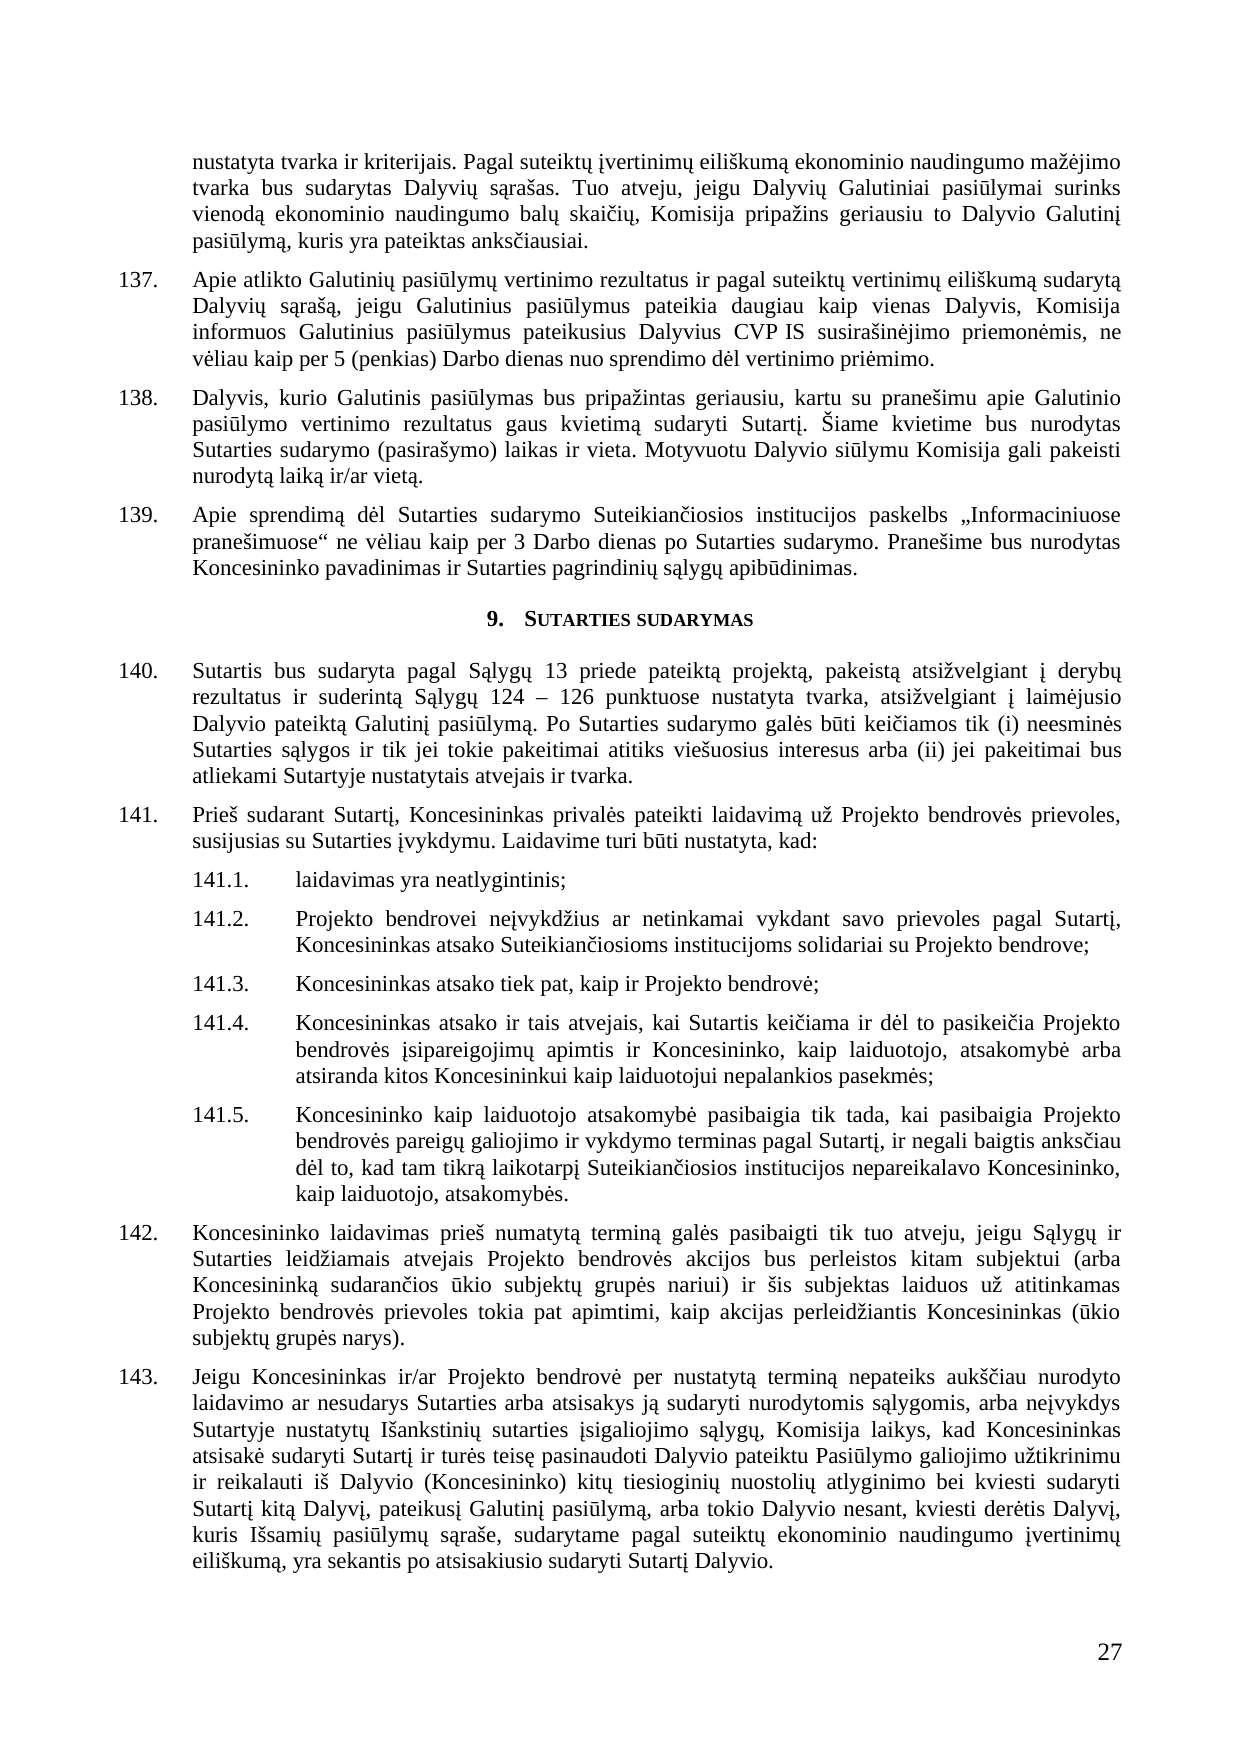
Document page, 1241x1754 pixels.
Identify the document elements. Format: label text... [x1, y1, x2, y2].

list Jeigu Koncesininkas ir/ar Projekto bendrovė per nustatytą terminą nepateiks aukščiau nurodyto laidavimo ar nesudarys Sutarties arba atsisakys ją sudaryti nurodytomis sąlygomis, arba neįvykdys Sutartyje nustatytų Išankstinių sutarties įsigaliojimo sąlygų, Komisija laikys, kad Koncesininkas atsisakė sudaryti Sutartį ir turės teisę pasinaudoti Dalyvio pateiktu Pasiūlymo galiojimo užtikrinimu ir reikalauti iš Dalyvio (Koncesininko) kitų tiesioginių nuostolių atlyginimo bei kviesti sudaryti Sutartį kitą Dalyvį, pateikusį Galutinį pasiūlymą, arba tokio Dalyvio nesant, kviesti derėtis Dalyvį, kuris Išsamių pasiūlymų sąraše, sudarytame pagal suteiktų ekonominio naudingumo įvertinimų eiliškumą, yra sekantis po atsisakiusio sudaryti Sutartį Dalyvio. [118, 1363, 1122, 1574]
list Apie atlikto Galutinių pasiūlymų vertinimo rezultatus ir pagal suteiktų vertinimų eiliškumą sudarytą Dalyvių sąrašą, jeigu Galutinius pasiūlymus pateikia daugiau kaip vienas Dalyvis, Komisija informuos Galutinius pasiūlymus pateikusius Dalyvius CVP IS susirašinėjimo priemonėmis, ne vėliau kaip per 5 (penkias) Darbo dienas nuo sprendimo dėl vertinimo priėmimo. [118, 266, 1122, 371]
list Koncesininko kaip laiduotojo atsakomybė pasibaigia tik tada, kai pasibaigia Projekto bendrovės pareigų galiojimo ir vykdymo terminas pagal Sutartį, ir negali baigtis anksčiau dėl to, kad tam tikrą laikotarpį Suteikiančiosios institucijos nepareikalavo Koncesininko, kaip laiduotojo, atsakomybės. [192, 1101, 1122, 1206]
list Koncesininkas atsako tiek pat, kaip ir Projekto bendrovė; [192, 970, 1122, 997]
text Sutarties sudarymas [118, 606, 1122, 632]
list Dalyvis, kurio Galutinis pasiūlymas bus pripažintas geriausiu, kartu su pranešimu apie Galutinio pasiūlymo vertinimo rezultatus gaus kvietimą sudaryti Sutartį. Šiame kvietime bus nurodytas Sutarties sudarymo (pasirašymo) laikas ir vieta. Motyvuotu Dalyvio siūlymu Komisija gali pakeisti nurodytą laiką ir/ar vietą. [118, 383, 1122, 489]
list Sutartis bus sudaryta pagal Sąlygų 13 priede pateiktą projektą, pakeistą atsižvelgiant į derybų rezultatus ir suderintą Sąlygų 124 – 126 punktuose nustatyta tvarka, atsižvelgiant į laimėjusio Dalyvio pateiktą Galutinį pasiūlymą. Po Sutarties sudarymo galės būti keičiamos tik (i) neesminės Sutarties sąlygos ir tik jei tokie pakeitimai atitiks viešuosius interesus arba (ii) jei pakeitimai bus atliekami Sutartyje nustatytais atvejais ir tvarka. [118, 657, 1122, 789]
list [118, 148, 1122, 253]
list Projekto bendrovei neįvykdžius ar netinkamai vykdant savo prievoles pagal Sutartį, Koncesininkas atsako Suteikiančiosioms institucijoms solidariai su Projekto bendrove; [192, 905, 1122, 958]
list Koncesininkas atsako ir tais atvejais, kai Sutartis keičiama ir dėl to pasikeičia Projekto bendrovės įsipareigojimų apimtis ir Koncesininko, kaip laiduotojo, atsakomybė arba atsiranda kitos Koncesininkui kaip laiduotojui nepalankios pasekmės; [192, 1009, 1122, 1088]
list Prieš sudarant Sutartį, Koncesininkas privalės pateikti laidavimą už Projekto bendrovės prievoles, susijusias su Sutarties įvykdymu. Laidavime turi būti nustatyta, kad: [118, 801, 1122, 854]
list laidavimas yra neatlygintinis; [192, 866, 1122, 893]
list Apie sprendimą dėl Sutarties sudarymo Suteikiančiosios institucijos paskelbs „Informaciniuose pranešimuose“ ne vėliau kaip per 3 Darbo dienas po Sutarties sudarymo. Pranešime bus nurodytas Koncesininko pavadinimas ir Sutarties pagrindinių sąlygų apibūdinimas. [118, 501, 1122, 581]
list Koncesininko laidavimas prieš numatytą terminą galės pasibaigti tik tuo atveju, jeigu Sąlygų ir Sutarties leidžiamais atvejais Projekto bendrovės akcijos bus perleistos kitam subjektui (arba Koncesininką sudarančios ūkio subjektų grupės nariui) ir šis subjektas laiduos už atitinkamas Projekto bendrovės prievoles tokia pat apimtimi, kaip akcijas perleidžiantis Koncesininkas (ūkio subjektų grupės narys). [118, 1219, 1122, 1351]
